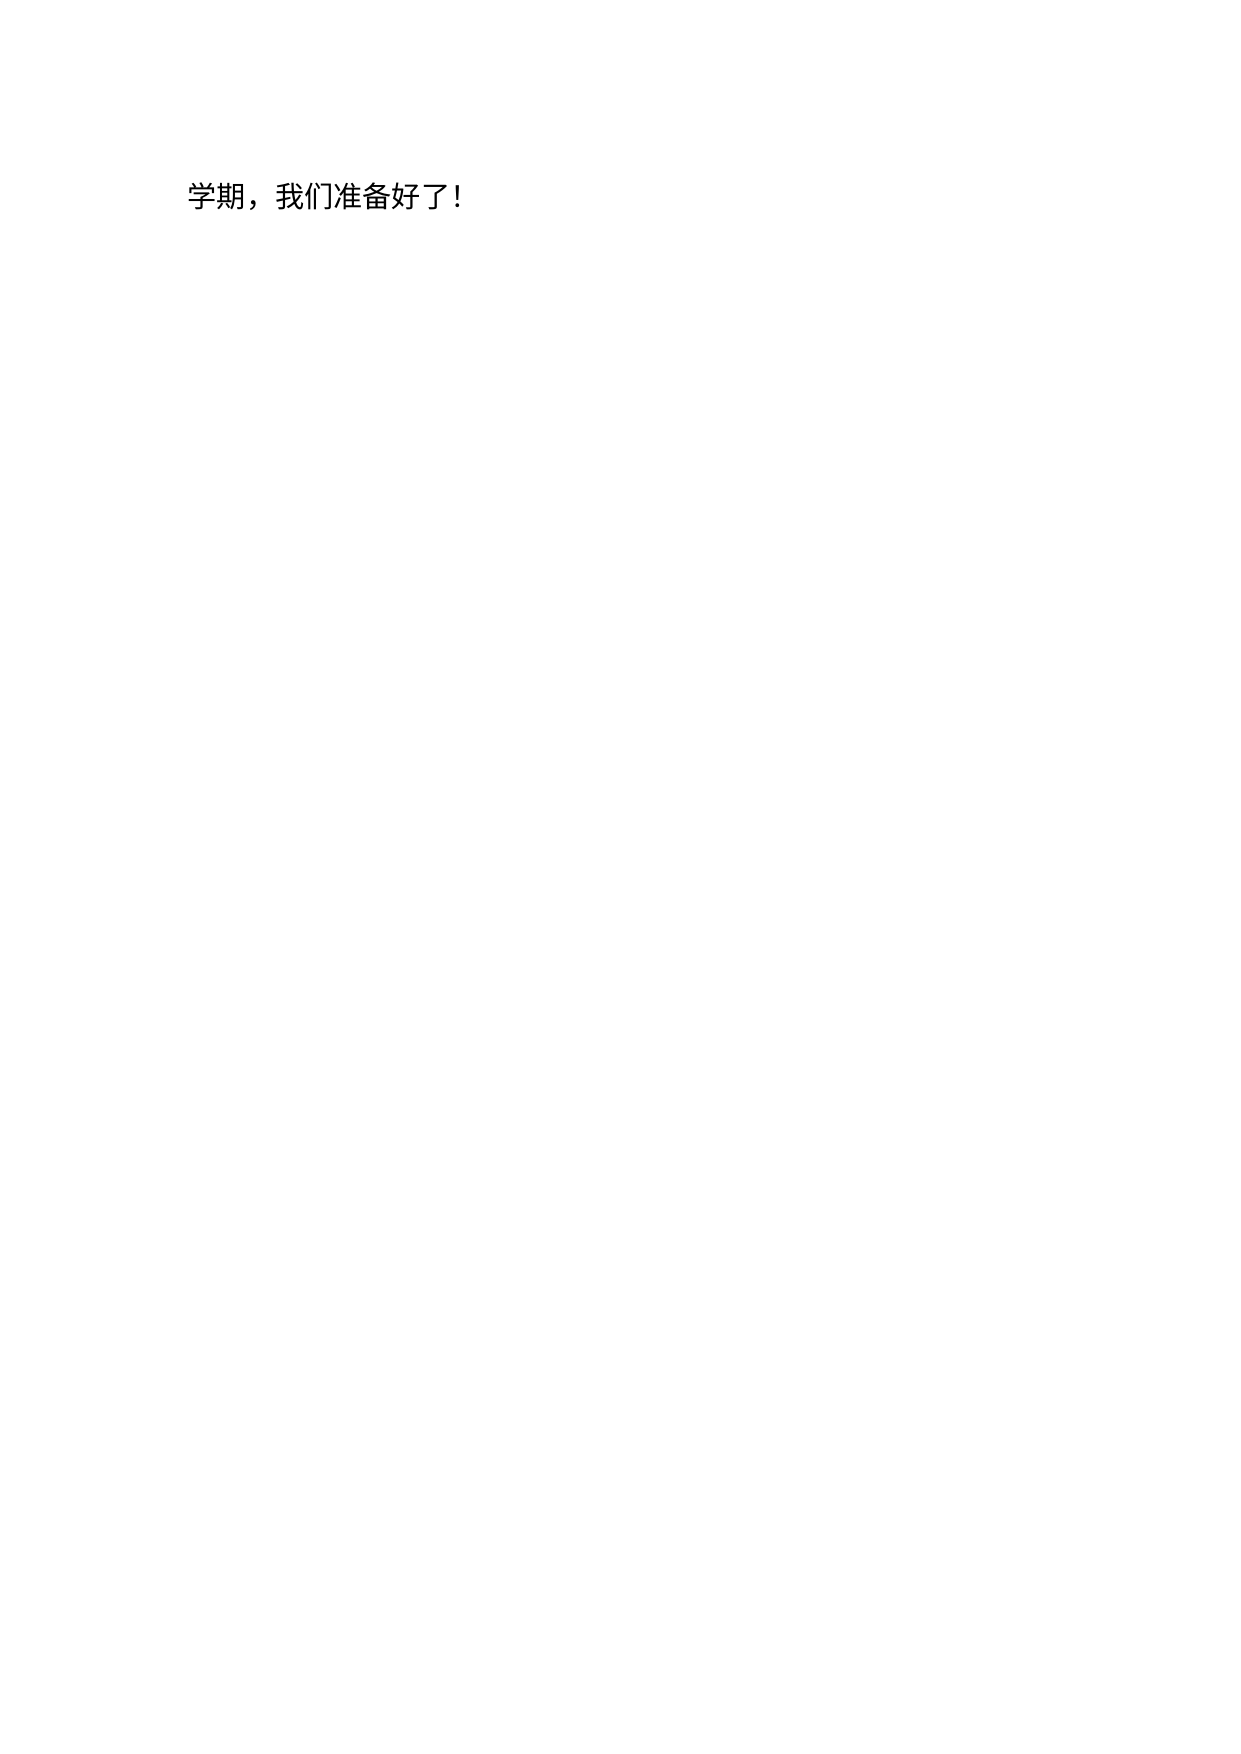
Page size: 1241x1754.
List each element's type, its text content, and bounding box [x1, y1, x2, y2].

text 新学期，我们准备好了！ [187, 162, 1053, 227]
